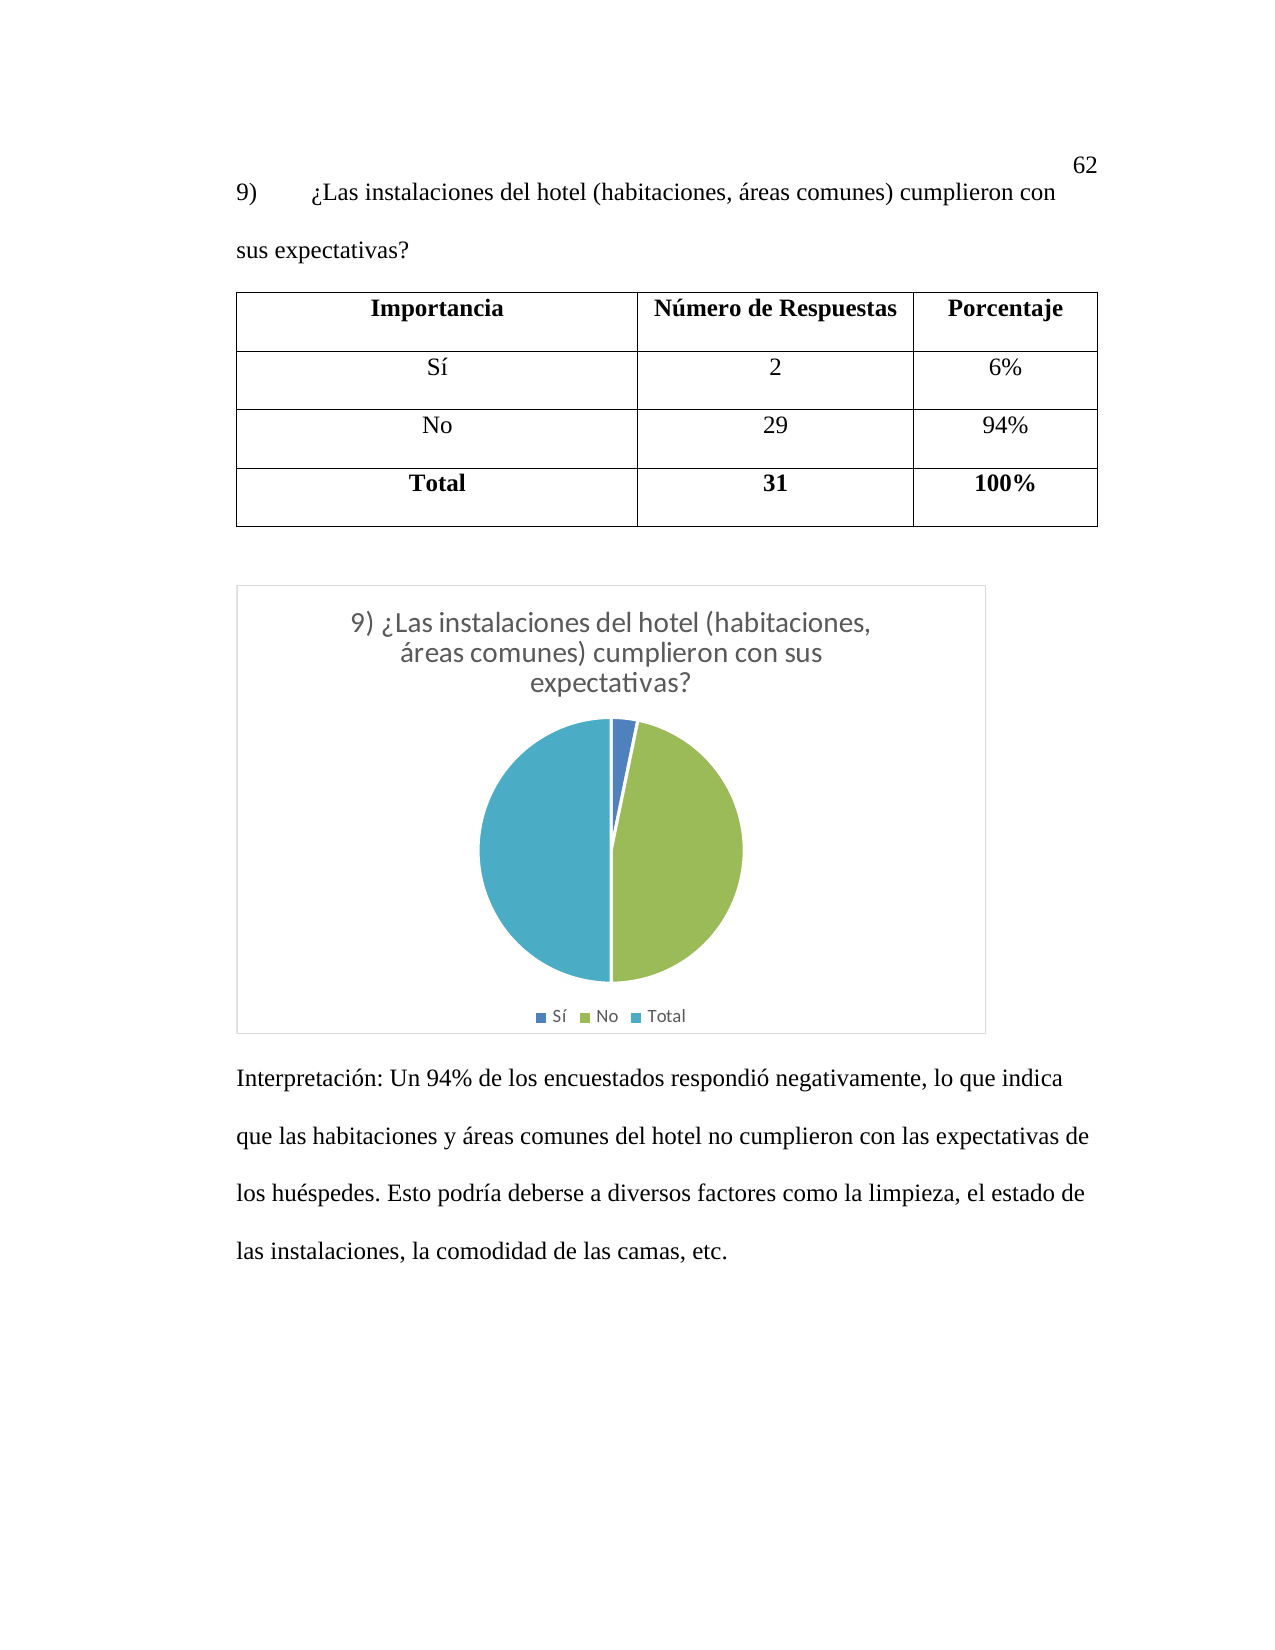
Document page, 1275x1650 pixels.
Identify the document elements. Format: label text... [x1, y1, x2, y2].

table_cell 6% [914, 352, 1097, 409]
table_cell No [237, 410, 637, 467]
table_cell 100% [914, 469, 1097, 526]
table_header Porcentaje [914, 293, 1097, 351]
table_cell Sí [237, 352, 637, 409]
table_cell 29 [638, 410, 913, 467]
text Interpretación: Un 94% de los encuestados respondió negativamente, lo que indica que las habitaciones y áreas comunes del hotel no cumplieron con las expectativas de los huéspedes. Esto podría deberse a diversos factores como la limpieza, el estado de las instalaciones, la comodidad de las camas, etc. [236, 1063, 1098, 1264]
table_cell 94% [914, 410, 1097, 467]
table_cell 31 [638, 469, 913, 526]
table_header Importancia [237, 293, 637, 351]
text 9) ¿Las instalaciones del hotel (habitaciones, áreas comunes) cumplieron con sus expectativas? [236, 177, 1098, 263]
table_header Número de Respuestas [638, 293, 913, 351]
table_cell 2 [638, 352, 913, 409]
table_cell Total [237, 469, 637, 526]
